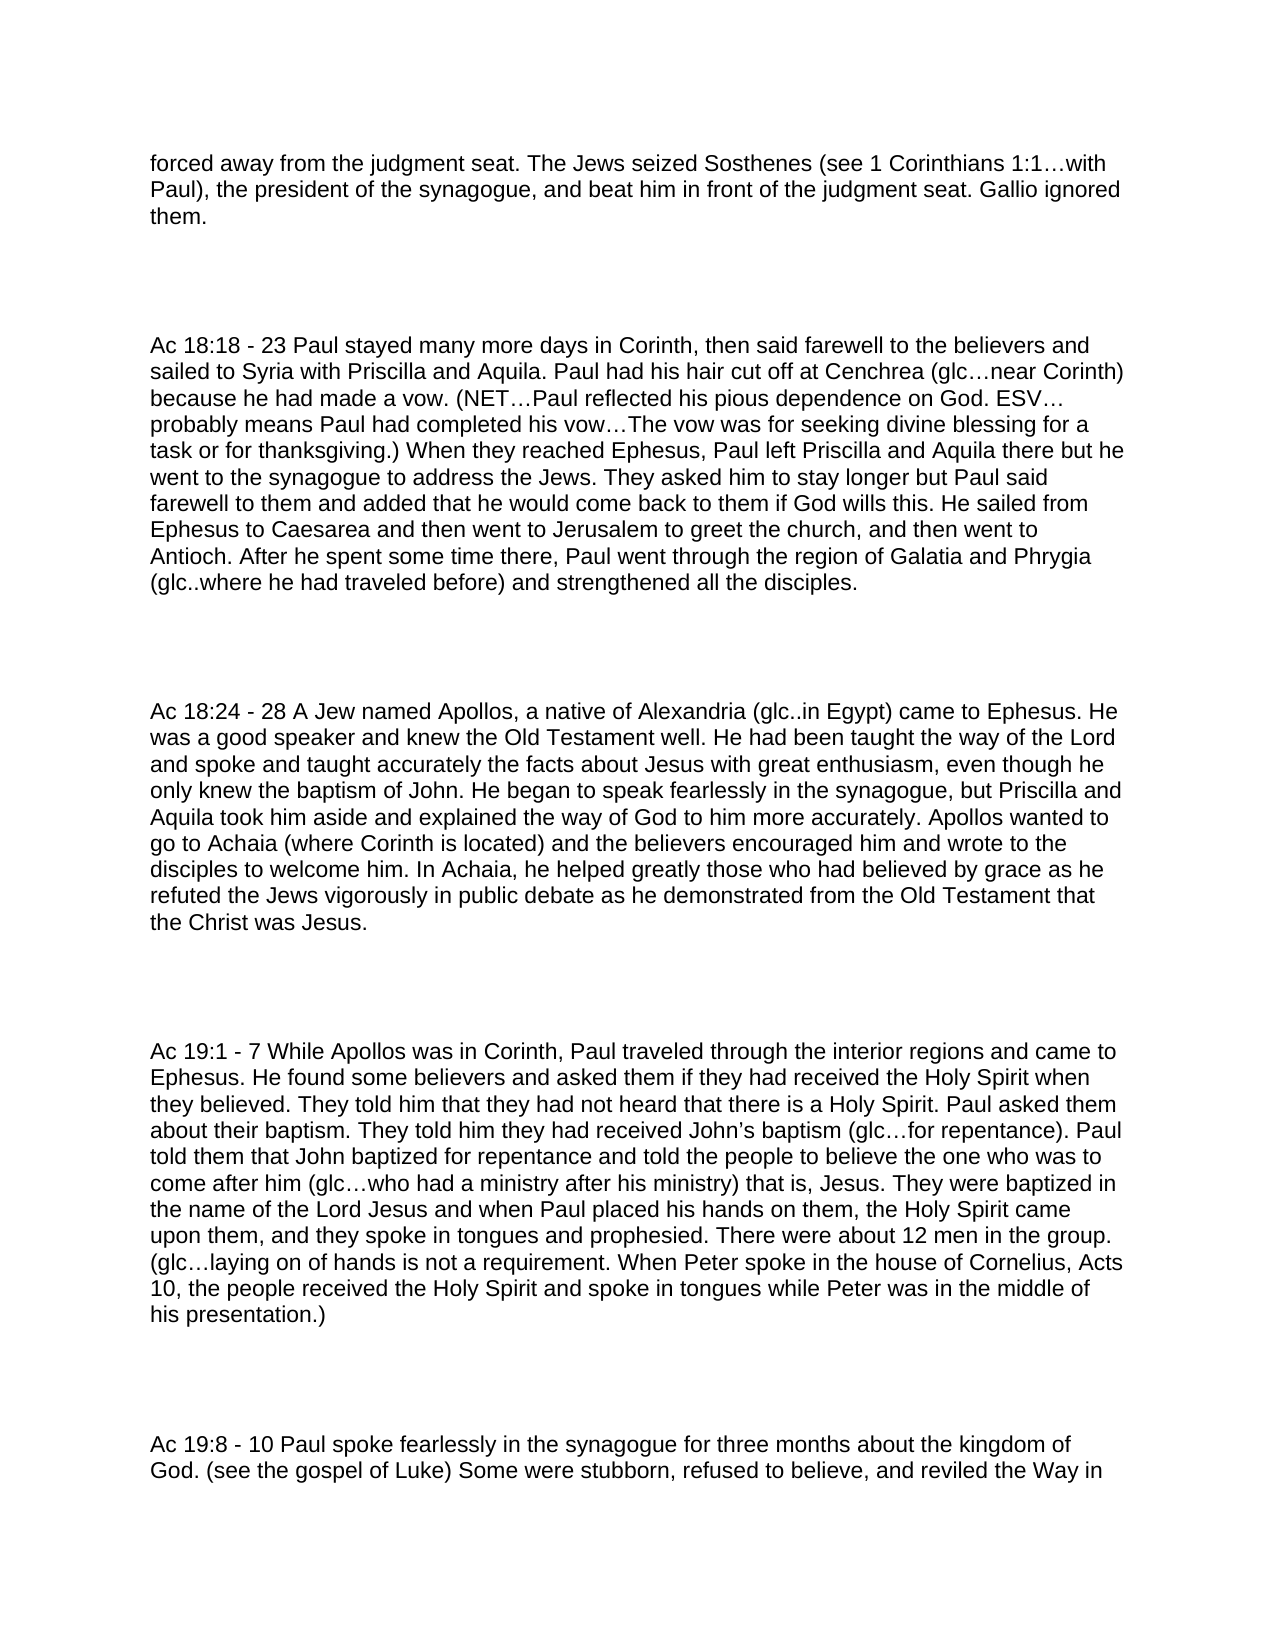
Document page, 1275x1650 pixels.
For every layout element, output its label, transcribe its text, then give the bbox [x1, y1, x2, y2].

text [150, 150, 1125, 229]
text Ac 19:1 - 7 While Apollos was in Corinth, Paul traveled through the interior regions and came to Ephesus. He found some believers and asked them if they had received the Holy Spirit when they believed. They told him that they had not heard that there is a Holy Spirit. Paul asked them about their baptism. They told him they had received John’s baptism (glc…for repentance). Paul told them that John baptized for repentance and told the people to believe the one who was to come after him (glc…who had a ministry after his ministry) that is, Jesus. They were baptized in the name of the Lord Jesus and when Paul placed his hands on them, the Holy Spirit came upon them, and they spoke in tongues and prophesied. There were about 12 men in the group. (glc…laying on of hands is not a requirement. When Peter spoke in the house of Cornelius, Acts 10, the people received the Holy Spirit and spoke in tongues while Peter was in the middle of his presentation.) [150, 1038, 1125, 1328]
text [150, 1431, 1125, 1483]
text Ac 18:24 - 28 A Jew named Apollos, a native of Alexandria (glc..in Egypt) came to Ephesus. He was a good speaker and knew the Old Testament well. He had been taught the way of the Lord and spoke and taught accurately the facts about Jesus with great enthusiasm, even though he only knew the baptism of John. He began to speak fearlessly in the synagogue, but Priscilla and Aquila took him aside and explained the way of God to him more accurately. Apollos wanted to go to Achaia (where Corinth is located) and the believers encouraged him and wrote to the disciples to welcome him. In Achaia, he helped greatly those who had believed by grace as he refuted the Jews vigorously in public debate as he demonstrated from the Old Testament that the Christ was Jesus. [150, 698, 1125, 935]
text Ac 18:18 - 23 Paul stayed many more days in Corinth, then said farewell to the believers and sailed to Syria with Priscilla and Aquila. Paul had his hair cut off at Cenchrea (glc…near Corinth) because he had made a vow. (NET…Paul reflected his pious dependence on God. ESV…probably means Paul had completed his vow…The vow was for seeking divine blessing for a task or for thanksgiving.) When they reached Ephesus, Paul left Priscilla and Aquila there but he went to the synagogue to address the Jews. They asked him to stay longer but Paul said farewell to them and added that he would come back to them if God wills this. He sailed from Ephesus to Caesarea and then went to Jerusalem to greet the church, and then went to Antioch. After he spent some time there, Paul went through the region of Galatia and Phrygia (glc..where he had traveled before) and strengthened all the disciples. [150, 332, 1125, 595]
